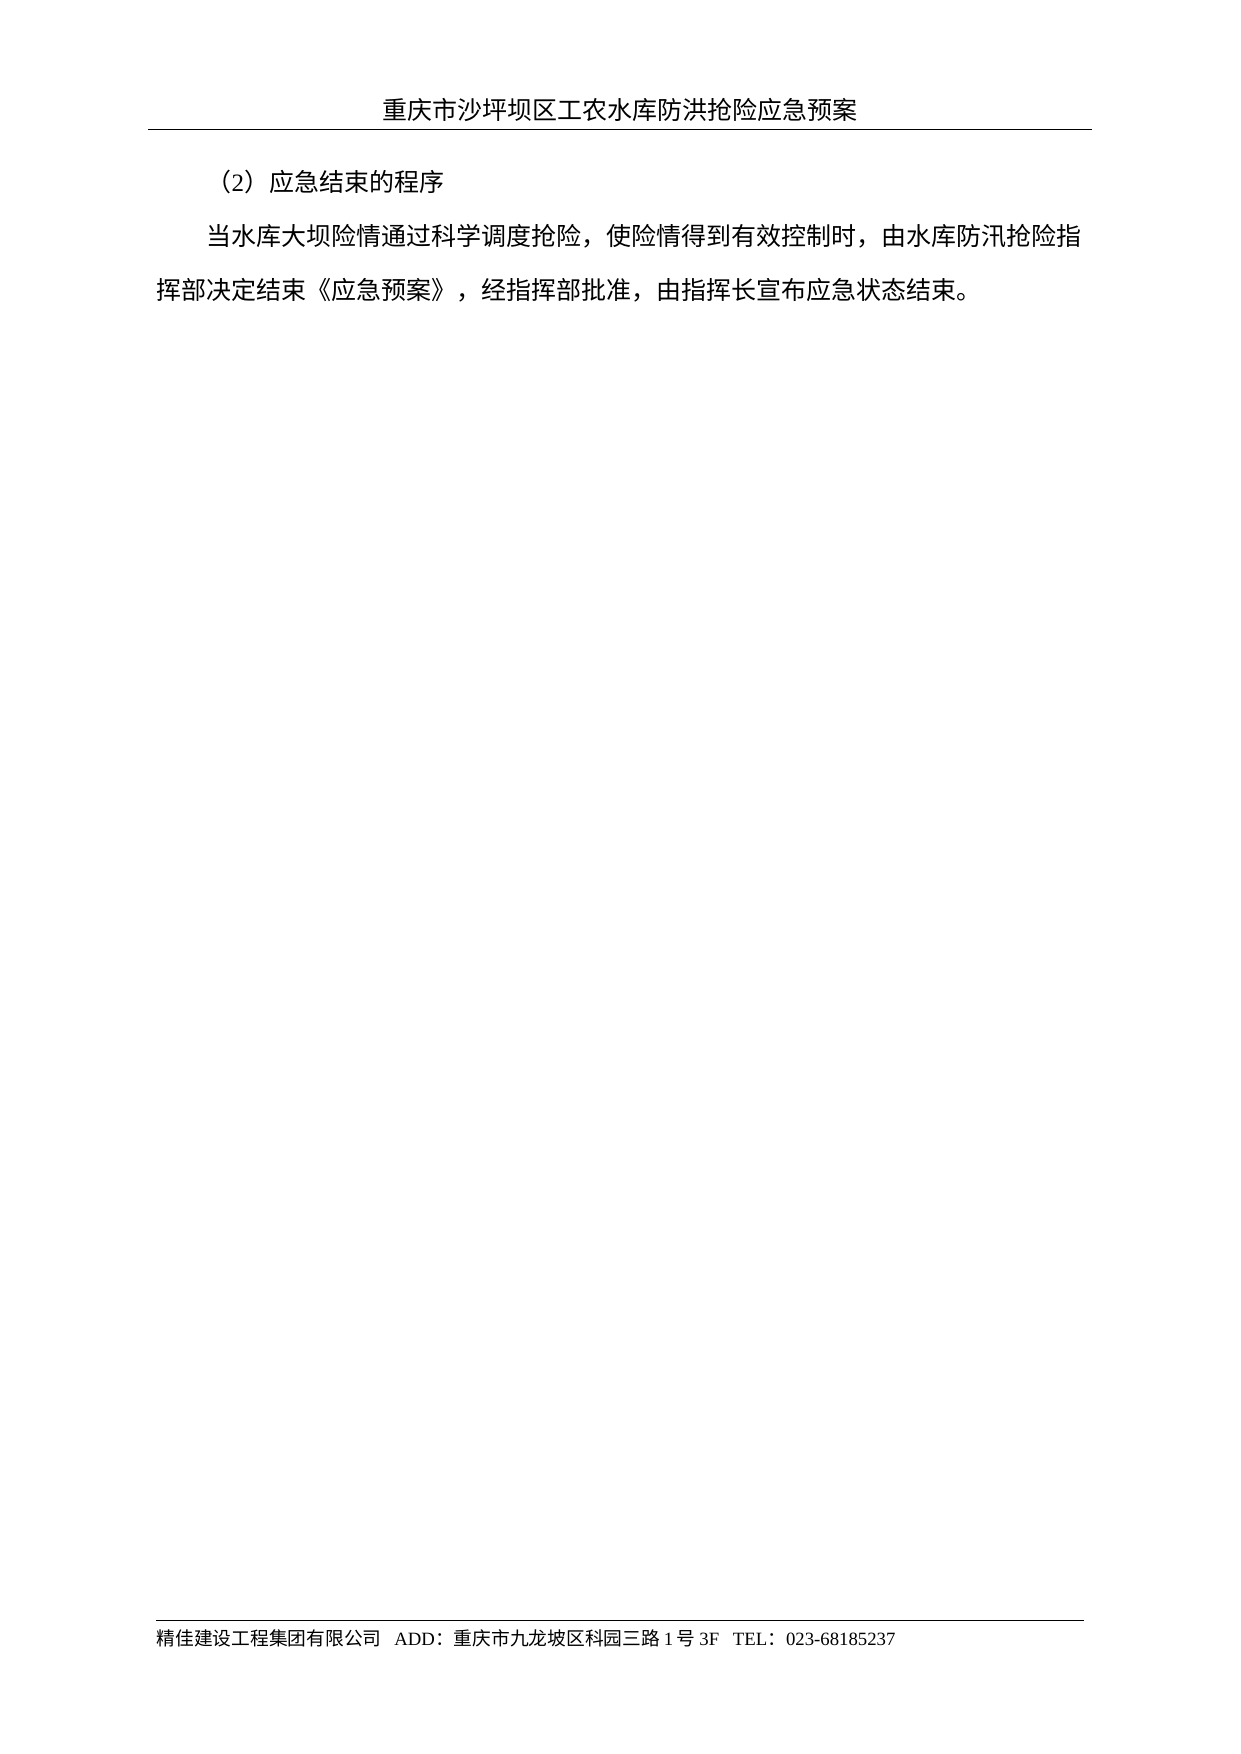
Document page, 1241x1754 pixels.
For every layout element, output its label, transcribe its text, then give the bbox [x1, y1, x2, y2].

text 当水库大坝险情通过科学调度抢险，使险情得到有效控制时，由水库防汛抢险指挥部决定结束《应急预案》，经指挥部批准，由指挥长宣布应急状态结束。 [156, 202, 1084, 310]
text （2）应急结束的程序 [156, 148, 1084, 202]
